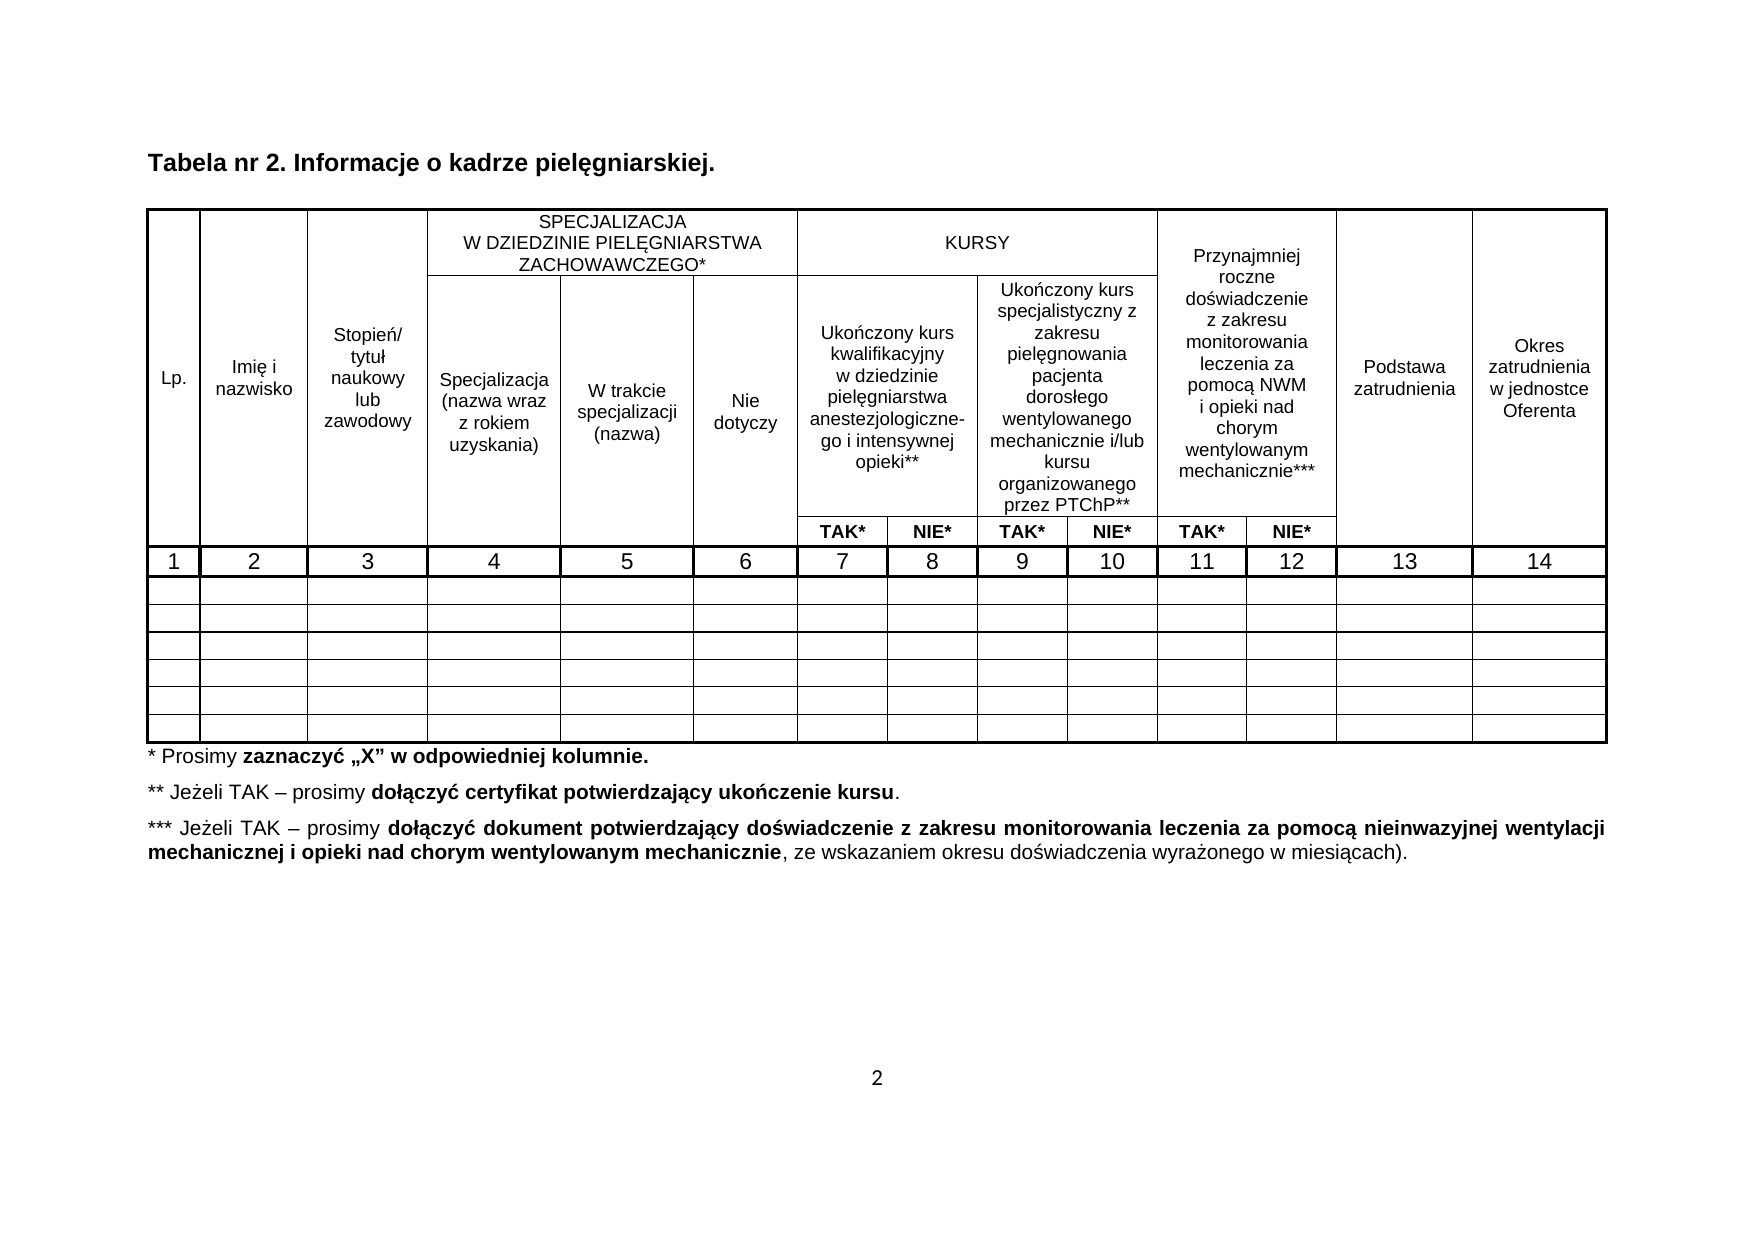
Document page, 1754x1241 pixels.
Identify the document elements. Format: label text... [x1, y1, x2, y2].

table_cell [1473, 605, 1605, 631]
table_cell [201, 687, 307, 714]
table_cell [1337, 578, 1472, 604]
text *** Jeżeli TAK – prosimy dołączyć dokument potwierdzający doświadczenie z zakresu monitorowania leczenia za pomocą nieinwazyjnej wentylacji mechanicznej i opieki nad chorym wentylowanym mechanicznie, ze wskazaniem okresu doświadczenia wyrażonego w miesiącach). [148, 816, 1606, 864]
table_cell [561, 715, 693, 741]
table_cell [1068, 633, 1157, 659]
table_cell 7 [799, 548, 886, 574]
table_cell 2 [202, 548, 306, 574]
table_cell [308, 578, 427, 604]
table_cell [1158, 687, 1246, 714]
table_cell [888, 578, 977, 604]
table_cell [1158, 633, 1246, 659]
table_cell [1068, 605, 1157, 631]
table_cell [149, 605, 199, 631]
table_cell [1473, 578, 1605, 604]
table_cell [201, 715, 307, 741]
table_cell [561, 633, 693, 659]
table_cell 3 [309, 548, 426, 574]
table_cell [1337, 605, 1472, 631]
table_cell [201, 633, 307, 659]
table_cell [428, 715, 560, 741]
table_cell [1473, 660, 1605, 686]
table_cell [1337, 715, 1472, 741]
table_cell 5 [562, 548, 692, 574]
table_cell [1158, 660, 1246, 686]
table_cell [978, 605, 1067, 631]
table_cell [798, 605, 887, 631]
table_cell [888, 605, 977, 631]
table_cell [149, 578, 199, 604]
table_cell [978, 660, 1067, 686]
table_cell 13 [1338, 548, 1471, 574]
table_cell Ukończony kurs kwalifikacyjny w dziedzinie pielęgniarstwa anestezjologiczne-go i intensywnej opieki** [798, 276, 977, 516]
table_cell W trakcie specjalizacji (nazwa) [561, 276, 693, 545]
table_cell NIE* [1247, 517, 1336, 545]
table_cell [561, 687, 693, 714]
table_cell [1247, 633, 1336, 659]
table_cell [888, 660, 977, 686]
table_cell [798, 715, 887, 741]
text Tabela nr 2. Informacje o kadrze pielęgniarskiej. [148, 148, 1606, 176]
table_cell [149, 633, 199, 659]
table_header Stopień/ tytuł naukowy lub zawodowy [308, 211, 427, 545]
table_cell [1158, 578, 1246, 604]
table_cell [561, 605, 693, 631]
table_cell [1247, 660, 1336, 686]
table_cell [1337, 633, 1472, 659]
table_header Okres zatrudnienia w jednostce Oferenta [1473, 211, 1605, 545]
table_cell [561, 660, 693, 686]
table_cell Nie dotyczy [694, 276, 797, 545]
table_cell [561, 578, 693, 604]
table_cell 1 [149, 548, 198, 574]
table_cell [798, 687, 887, 714]
table_header Imię i nazwisko [201, 211, 307, 545]
table_cell [149, 687, 199, 714]
table_cell [1068, 660, 1157, 686]
table_cell [1068, 687, 1157, 714]
table_cell [428, 633, 560, 659]
table_cell 4 [429, 548, 559, 574]
table_cell [694, 687, 797, 714]
table_cell Ukończony kurs specjalistyczny z zakresu pielęgnowania pacjenta dorosłego wentylowanego mechanicznie i/lub kursu organizowanego przez PTChP** [978, 276, 1157, 516]
table_cell [428, 578, 560, 604]
table_cell [694, 578, 797, 604]
text * Prosimy zaznaczyć „X” w odpowiedniej kolumnie. [148, 744, 1606, 768]
table_cell TAK* [978, 517, 1067, 545]
table_cell [978, 715, 1067, 741]
table_cell [888, 633, 977, 659]
table_cell NIE* [1068, 517, 1157, 545]
table_cell [694, 633, 797, 659]
table_cell [1473, 715, 1605, 741]
table_cell [308, 633, 427, 659]
table_cell Specjalizacja (nazwa wraz z rokiem uzyskania) [428, 276, 560, 545]
table_cell [1337, 687, 1472, 714]
table_cell [978, 578, 1067, 604]
table_cell [888, 715, 977, 741]
table_cell 10 [1069, 548, 1156, 574]
table_cell [1247, 578, 1336, 604]
table_cell [428, 605, 560, 631]
table_cell [1247, 687, 1336, 714]
table_cell [1337, 660, 1472, 686]
table_cell 14 [1474, 548, 1605, 574]
table_cell [798, 660, 887, 686]
table_cell [798, 633, 887, 659]
table_cell [308, 687, 427, 714]
text ** Jeżeli TAK – prosimy dołączyć certyfikat potwierdzający ukończenie kursu. [148, 780, 1606, 804]
table_cell TAK* [798, 517, 887, 545]
table_cell [798, 578, 887, 604]
table_cell [1473, 687, 1605, 714]
table_cell [1247, 715, 1336, 741]
table_header Lp. [149, 211, 199, 545]
table_cell [201, 605, 307, 631]
table_cell [1068, 715, 1157, 741]
table_cell [694, 715, 797, 741]
table_cell 12 [1248, 548, 1335, 574]
table_header SPECJALIZACJA W DZIEDZINIE PIELĘGNIARSTWA ZACHOWAWCZEGO* [428, 211, 797, 275]
table_cell [694, 605, 797, 631]
table_header Podstawa zatrudnienia [1337, 211, 1472, 545]
table_cell NIE* [888, 517, 977, 545]
table_cell TAK* [1158, 517, 1246, 545]
table_header Przynajmniej roczne doświadczenie z zakresu monitorowania leczenia za pomocą NWM i opieki nad chorym wentylowanym mechanicznie*** [1158, 211, 1336, 516]
table_cell [201, 660, 307, 686]
table_cell 11 [1159, 548, 1245, 574]
table_cell [308, 605, 427, 631]
table_cell [428, 660, 560, 686]
table_header KURSY [798, 211, 1157, 275]
table_cell [1247, 605, 1336, 631]
table_cell [149, 660, 199, 686]
table_cell [308, 715, 427, 741]
table_cell 9 [979, 548, 1066, 574]
table_cell [978, 633, 1067, 659]
table_cell [694, 660, 797, 686]
table_cell [149, 715, 199, 741]
table_cell [428, 687, 560, 714]
table_cell [1473, 633, 1605, 659]
table_cell [201, 578, 307, 604]
table_cell 6 [695, 548, 796, 574]
table_cell [978, 687, 1067, 714]
table_cell [1158, 605, 1246, 631]
table_cell [1068, 578, 1157, 604]
table_cell 8 [889, 548, 976, 574]
table_cell [1158, 715, 1246, 741]
table_cell [888, 687, 977, 714]
table_cell [308, 660, 427, 686]
